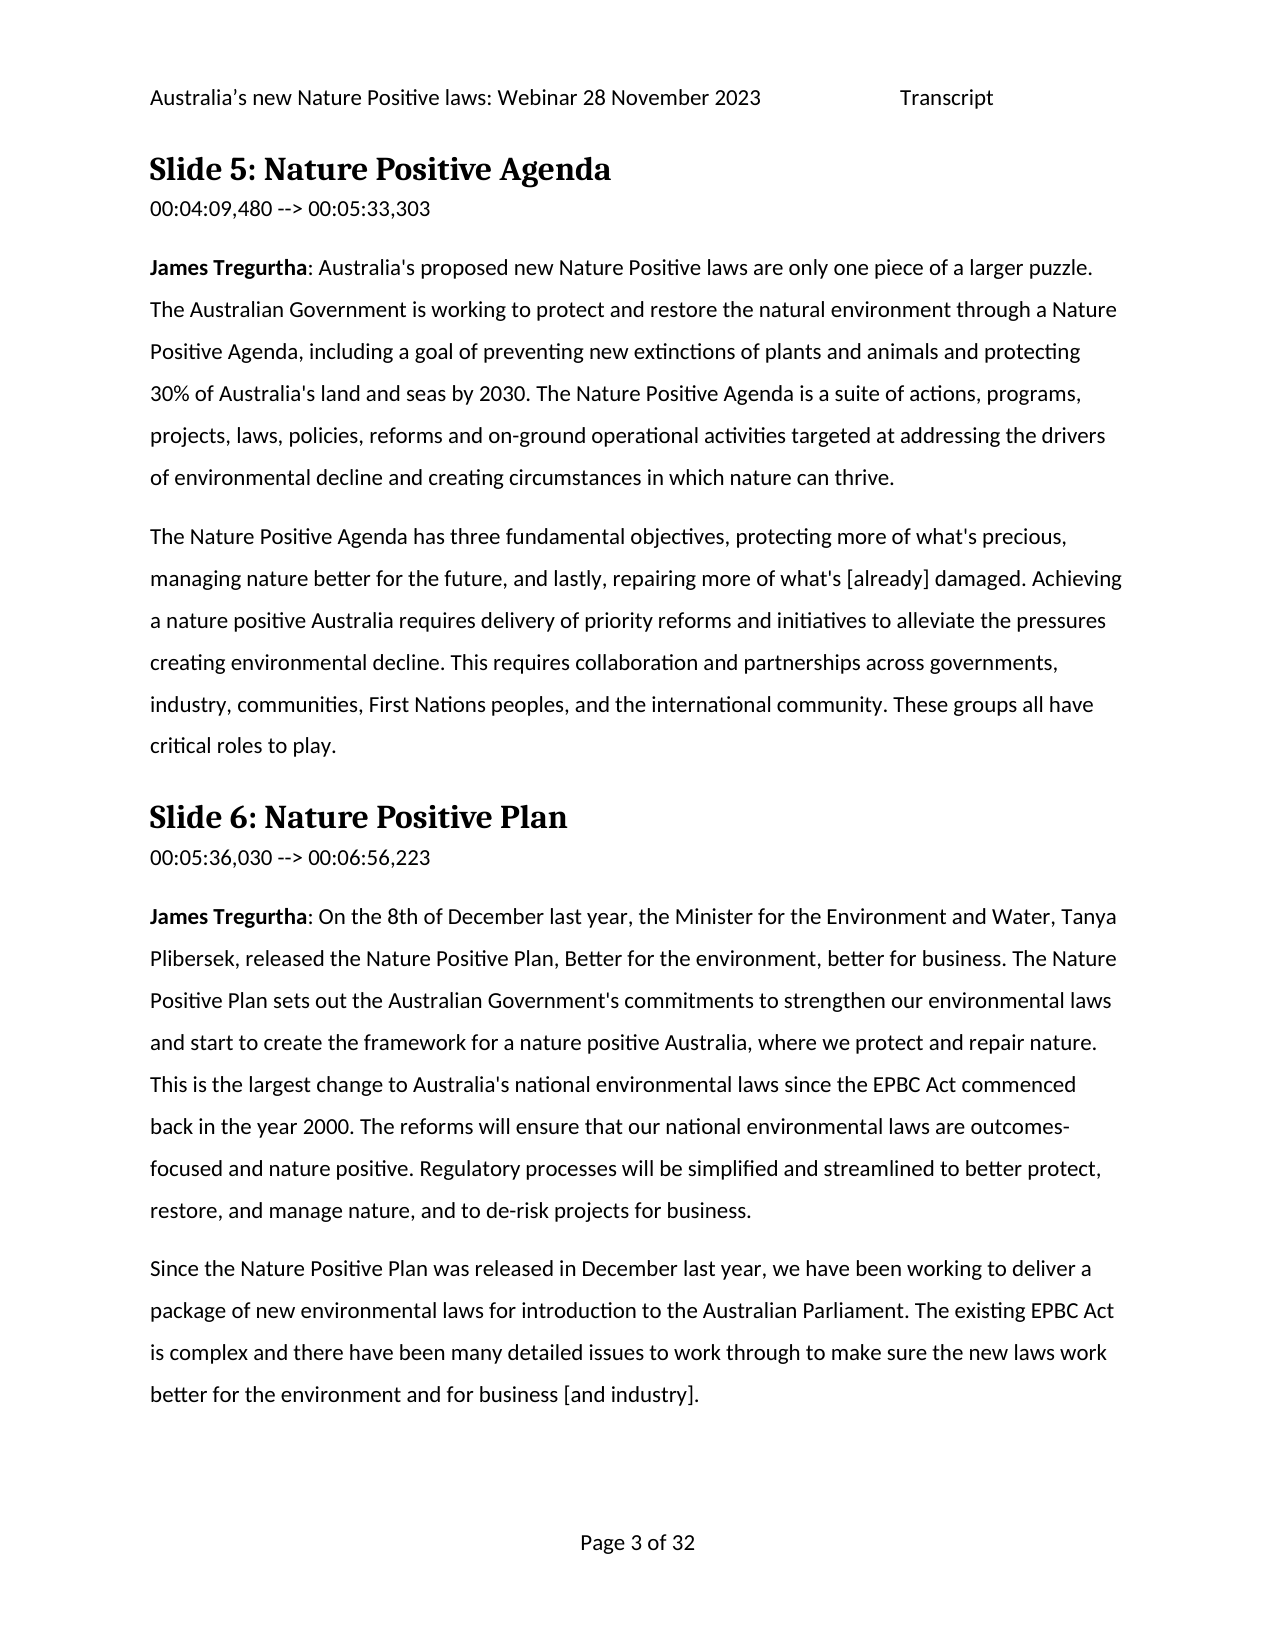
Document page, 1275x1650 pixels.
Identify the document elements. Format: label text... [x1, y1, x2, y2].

subtitle Slide 6: Nature Positive Plan [150, 799, 1125, 837]
text James Tregurtha: Australia's proposed new Nature Positive laws are only one piece of a larger puzzle. The Australian Government is working to protect and restore the natural environment through a Nature Positive Agenda, including a goal of preventing new extinctions of plants and animals and protecting 30% of Australia's land and seas by 2030. The Nature Positive Agenda is a suite of actions, programs, projects, laws, policies, reforms and on-ground operational activities targeted at addressing the drivers of environmental decline and creating circumstances in which nature can thrive. [150, 253, 1125, 491]
text Since the Nature Positive Plan was released in December last year, we have been working to deliver a package of new environmental laws for introduction to the Australian Parliament. The existing EPBC Act is complex and there have been many detailed issues to work through to make sure the new laws work better for the environment and for business [and industry]. [150, 1254, 1125, 1408]
text 00:05:36,030 --> 00:06:56,223 [150, 843, 1125, 871]
text The Nature Positive Agenda has three fundamental objectives, protecting more of what's precious, managing nature better for the future, and lastly, repairing more of what's [already] damaged. Achieving a nature positive Australia requires delivery of priority reforms and initiatives to alleviate the pressures creating environmental decline. This requires collaboration and partnerships across governments, industry, communities, First Nations peoples, and the international community. These groups all have critical roles to play. [150, 522, 1125, 760]
text James Tregurtha: On the 8th of December last year, the Minister for the Environment and Water, Tanya Plibersek, released the Nature Positive Plan, Better for the environment, better for business. The Nature Positive Plan sets out the Australian Government's commitments to strengthen our environmental laws and start to create the framework for a nature positive Australia, where we protect and repair nature. This is the largest change to Australia's national environmental laws since the EPBC Act commenced back in the year 2000. The reforms will ensure that our national environmental laws are outcomes-focused and nature positive. Regulatory processes will be simplified and streamlined to better protect, restore, and manage nature, and to de-risk projects for business. [150, 902, 1125, 1224]
subtitle Slide 5: Nature Positive Agenda [150, 150, 1125, 188]
text 00:04:09,480 --> 00:05:33,303 [150, 194, 1125, 223]
